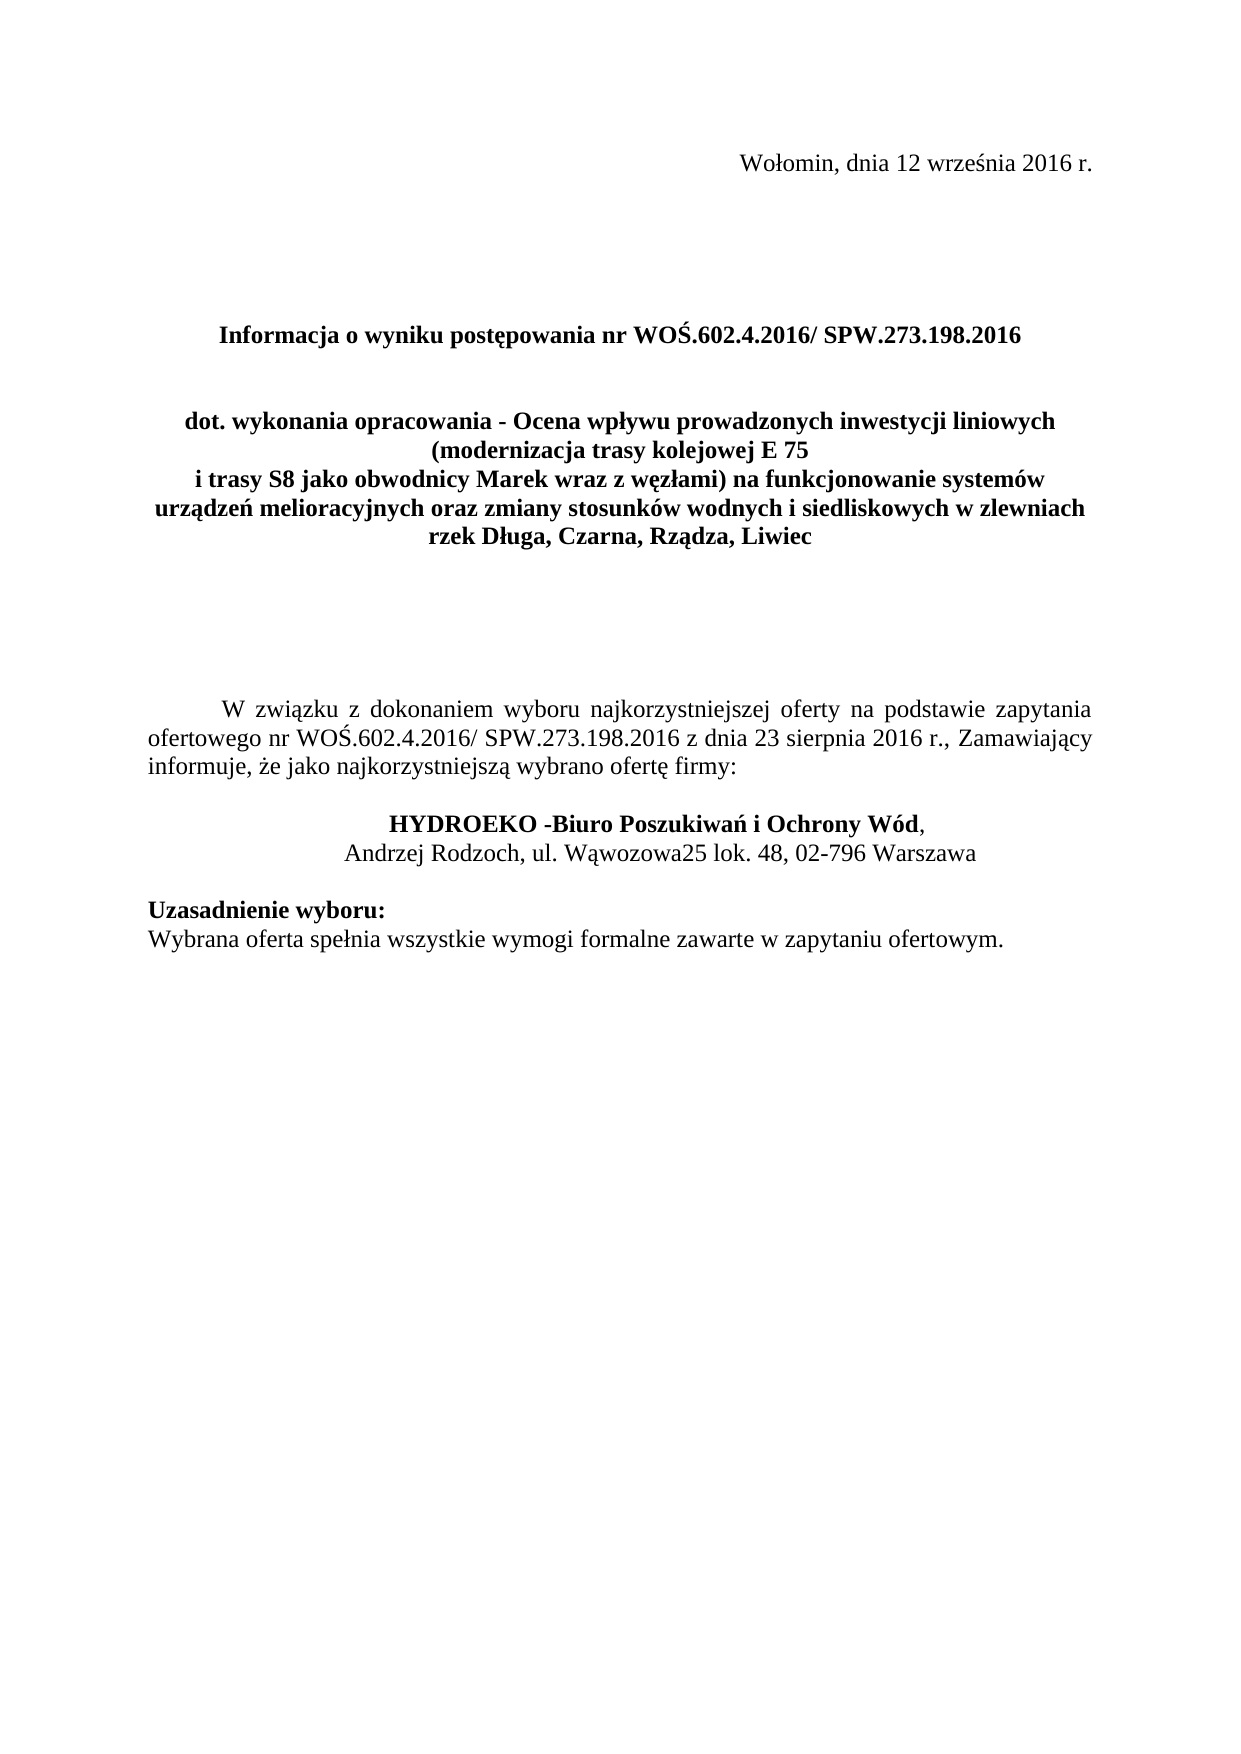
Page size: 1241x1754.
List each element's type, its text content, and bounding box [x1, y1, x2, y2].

text Wołomin, dnia 12 września 2016 r. [148, 148, 1093, 176]
text Andrzej Rodzoch, ul. Wąwozowa25 lok. 48, 02-796 Warszawa [148, 838, 1093, 866]
text dot. wykonania opracowania - Ocena wpływu prowadzonych inwestycji liniowych (modernizacja trasy kolejowej E 75 i trasy S8 jako obwodnicy Marek wraz z węzłami) na funkcjonowanie systemów urządzeń melioracyjnych oraz zmiany stosunków wodnych i siedliskowych w zlewniach rzek Długa, Czarna, Rządza, Liwiec [148, 406, 1093, 550]
text Wybrana oferta spełnia wszystkie wymogi formalne zawarte w zapytaniu ofertowym. [148, 924, 1093, 953]
text Uzasadnienie wyboru: [148, 895, 1093, 924]
text W związku z dokonaniem wyboru najkorzystniejszej oferty na podstawie zapytania ofertowego nr WOŚ.602.4.2016/ SPW.273.198.2016 z dnia , Zamawiający informuje, że jako najkorzystniejszą wybrano ofertę firmy: [148, 694, 1093, 780]
text Informacja o wyniku postępowania nr WOŚ.602.4.2016/ SPW.273.198.2016 [148, 320, 1093, 349]
text HYDROEKO -Biuro Poszukiwań i Ochrony Wód, [148, 809, 1093, 838]
